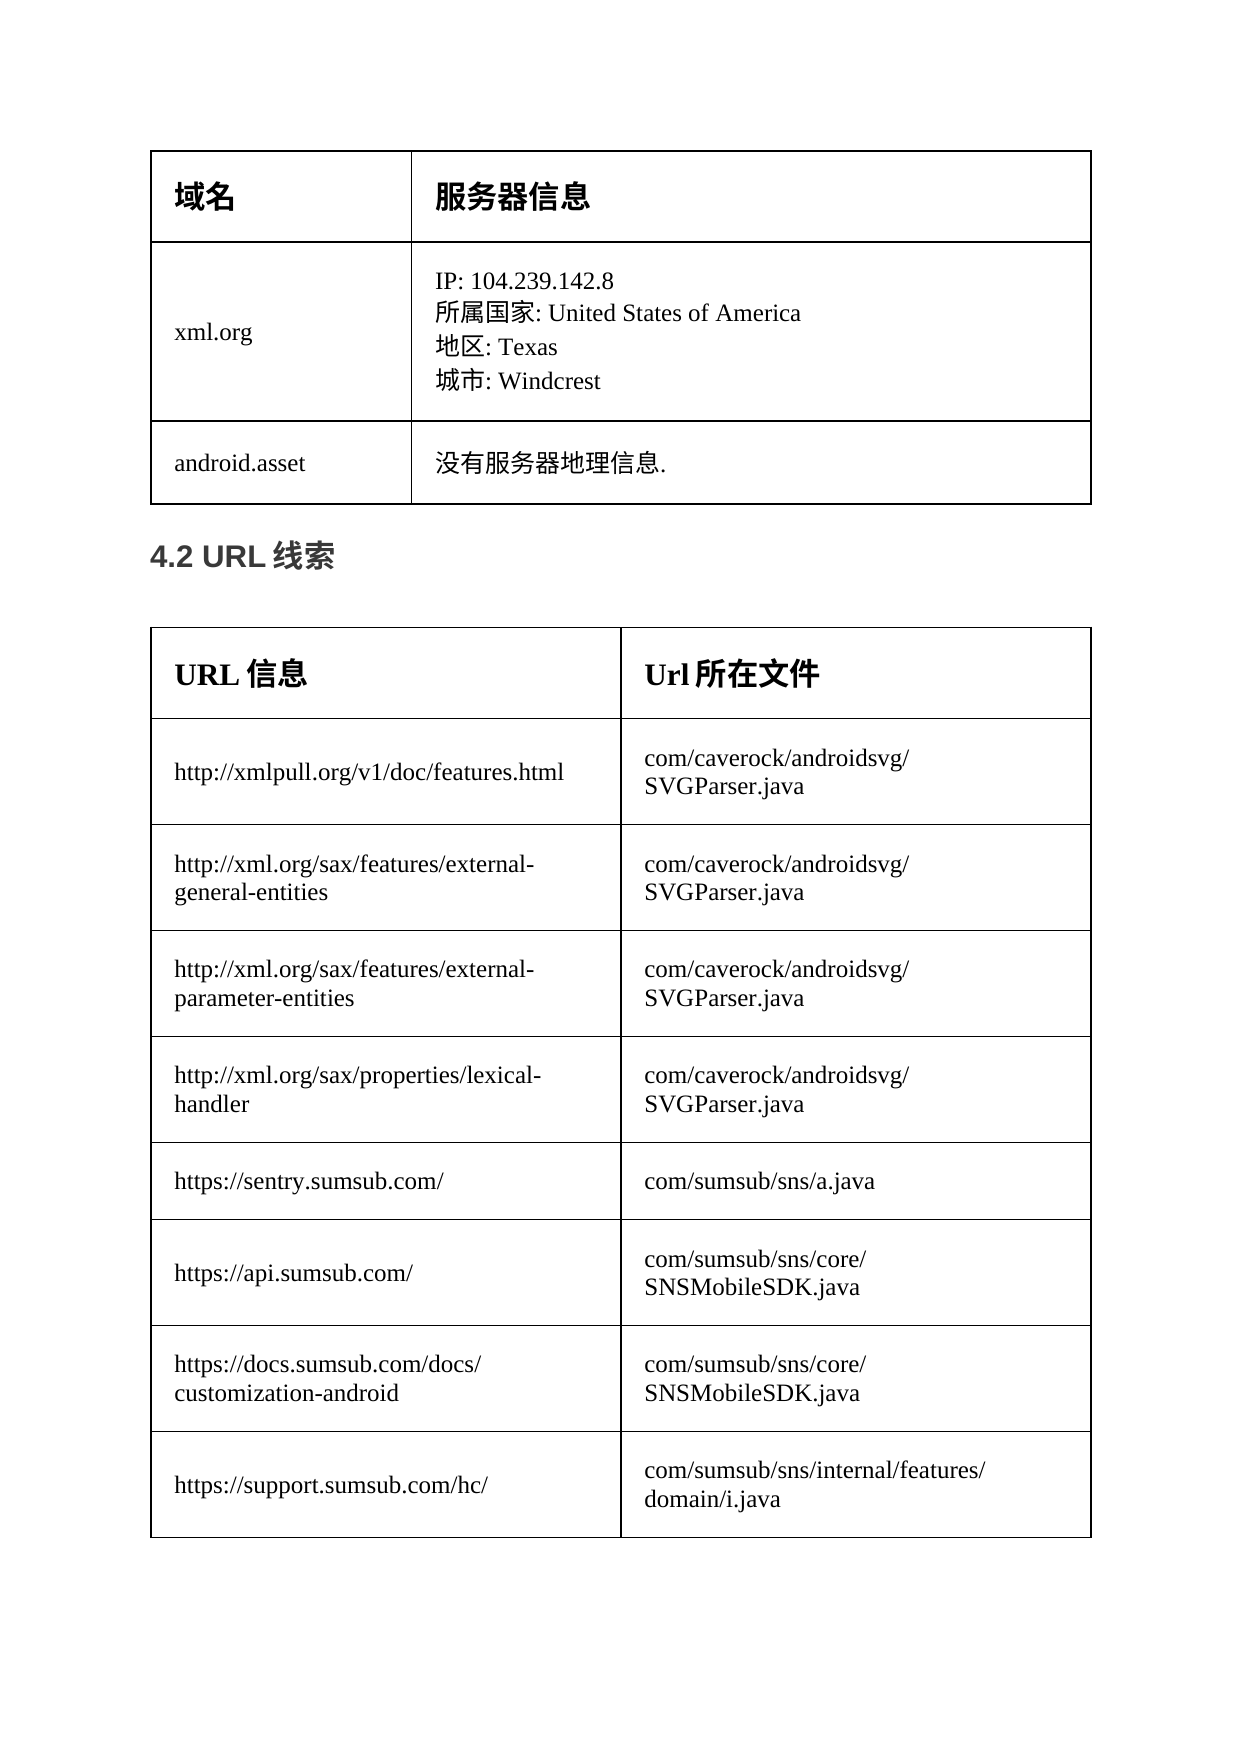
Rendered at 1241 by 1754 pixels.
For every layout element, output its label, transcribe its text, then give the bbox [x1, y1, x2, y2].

table_cell com/sumsub/sns/core/SNSMobileSDK.java [622, 1326, 1090, 1431]
table_cell https://sentry.sumsub.com/ [152, 1143, 620, 1219]
table_header Url所在文件 [622, 628, 1090, 718]
table_cell http://xml.org/sax/features/external-general-entities [152, 825, 620, 929]
table_cell com/sumsub/sns/internal/features/domain/i.java [622, 1432, 1090, 1536]
table_header URL信息 [152, 628, 620, 718]
table_cell http://xml.org/sax/properties/lexical-handler [152, 1037, 620, 1141]
subtitle 4.2 URL线索 [150, 534, 1090, 576]
table_cell xml.org [152, 243, 411, 420]
table_cell com/sumsub/sns/core/SNSMobileSDK.java [622, 1220, 1090, 1324]
table_cell com/caverock/androidsvg/SVGParser.java [622, 825, 1090, 929]
table_cell android.asset [152, 422, 411, 503]
table_cell com/caverock/androidsvg/SVGParser.java [622, 719, 1090, 824]
table_cell https://docs.sumsub.com/docs/customization-android [152, 1326, 620, 1431]
table_cell 没有服务器地理信息. [412, 422, 1090, 503]
table_cell com/sumsub/sns/a.java [622, 1143, 1090, 1219]
table_cell http://xml.org/sax/features/external-parameter-entities [152, 931, 620, 1036]
table_cell com/caverock/androidsvg/SVGParser.java [622, 1037, 1090, 1141]
table_cell com/caverock/androidsvg/SVGParser.java [622, 931, 1090, 1036]
table_header 服务器信息 [412, 152, 1090, 241]
table_header 域名 [152, 152, 411, 241]
table_cell https://support.sumsub.com/hc/ [152, 1432, 620, 1536]
table_cell http://xmlpull.org/v1/doc/features.html [152, 719, 620, 824]
table_cell https://api.sumsub.com/ [152, 1220, 620, 1324]
table_cell IP: 104.239.142.8 所属国家: United States of America 地区: Texas 城市: Windcrest [412, 243, 1090, 420]
